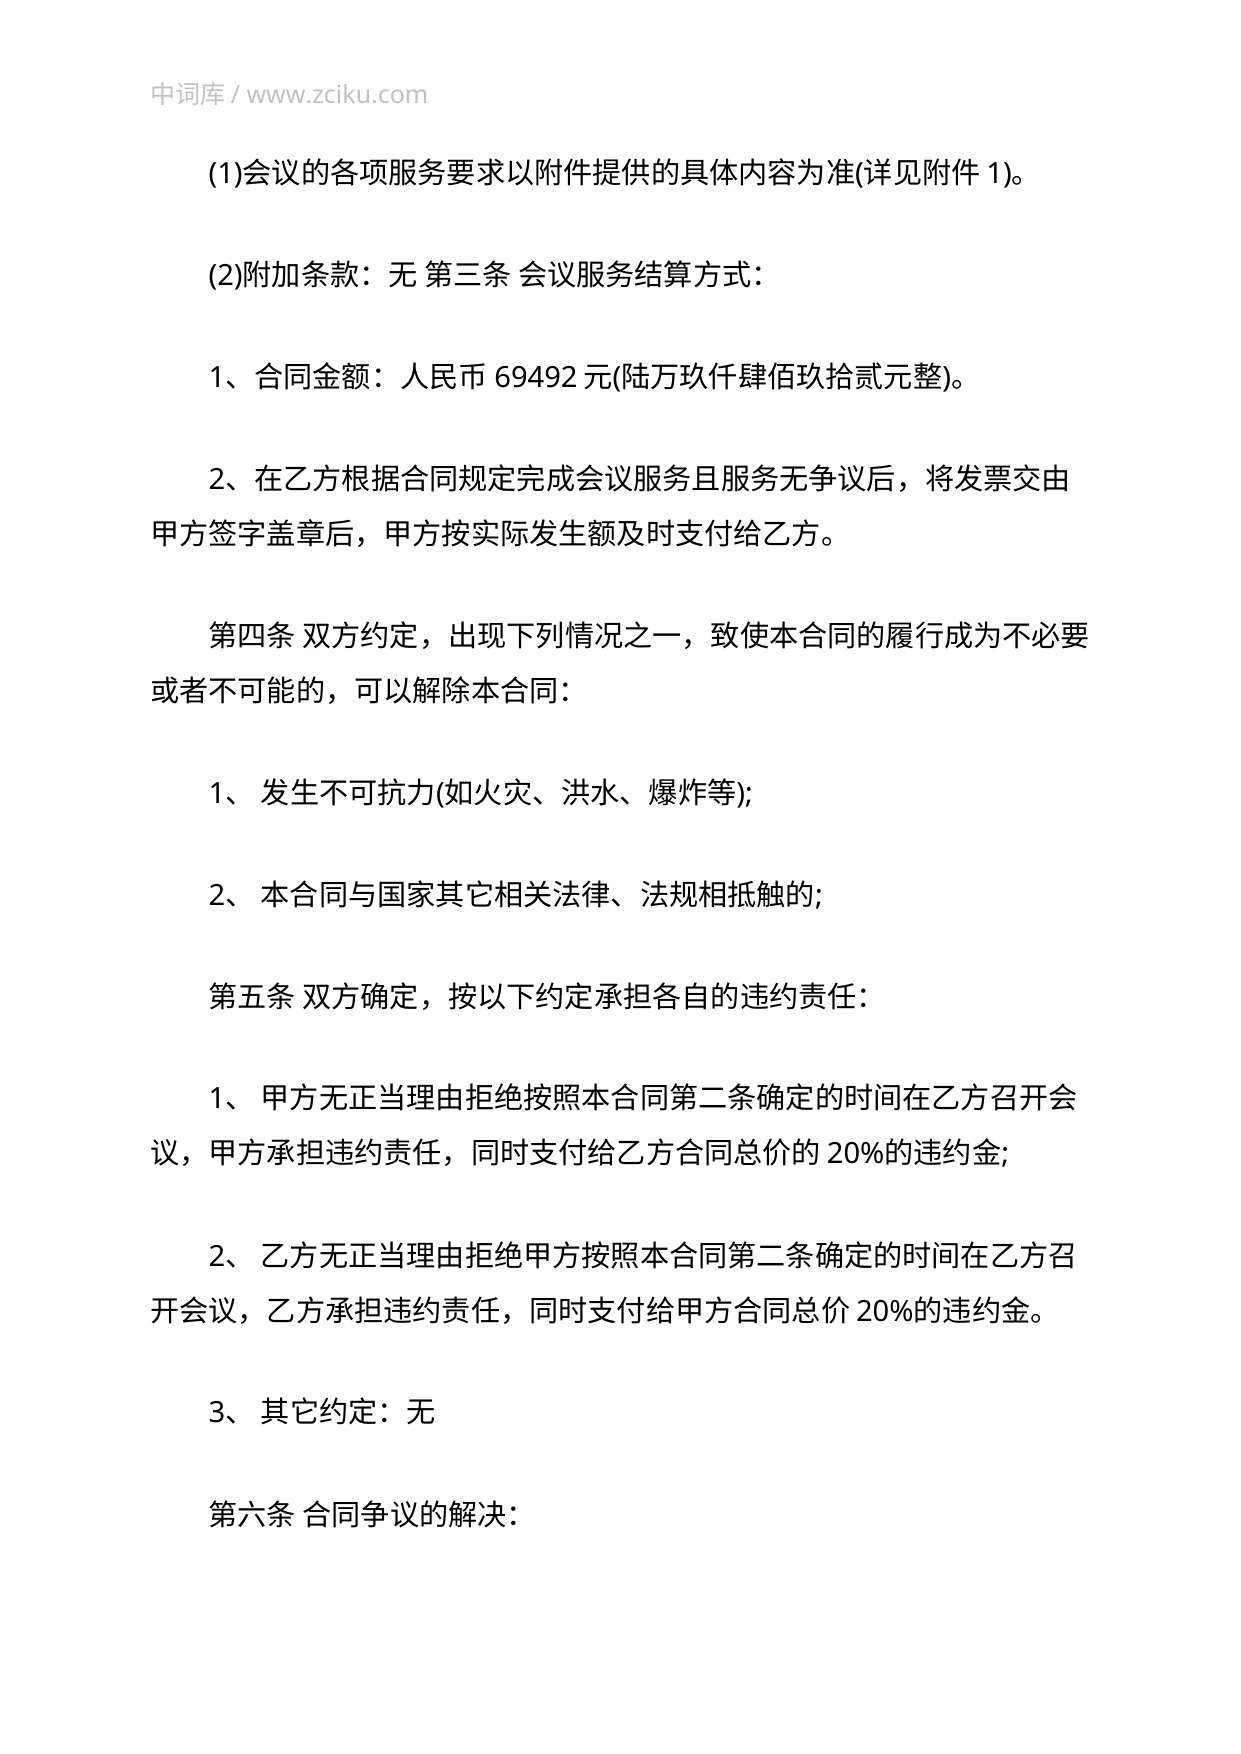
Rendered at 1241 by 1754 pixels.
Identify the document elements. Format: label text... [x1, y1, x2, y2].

text 2、 本合同与国家其它相关法律、法规相抵触的; [150, 871, 1090, 914]
text (1)会议的各项服务要求以附件提供的具体内容为准(详见附件1)。 [150, 150, 1090, 192]
text 1、合同金额：人民币 69492元(陆万玖仟肆佰玖拾贰元整)。 [150, 354, 1090, 396]
text 1、 发生不可抗力(如火灾、洪水、爆炸等); [150, 769, 1090, 812]
text 3、 其它约定：无 [150, 1389, 1090, 1431]
text 第六条 合同争议的解决： [150, 1491, 1090, 1533]
text 2、 乙方无正当理由拒绝甲方按照本合同第二条确定的时间在乙方召开会议，乙方承担违约责任，同时支付给甲方合同总价20%的违约金。 [150, 1232, 1090, 1329]
text 第四条 双方约定，出现下列情况之一，致使本合同的履行成为不必要或者不可能的，可以解除本合同： [150, 613, 1090, 710]
text (2)附加条款：无 第三条 会议服务结算方式： [150, 252, 1090, 294]
text 第五条 双方确定，按以下约定承担各自的违约责任： [150, 973, 1090, 1016]
text 2、在乙方根据合同规定完成会议服务且服务无争议后，将发票交由甲方签字盖章后，甲方按实际发生额及时支付给乙方。 [150, 456, 1090, 553]
text 1、 甲方无正当理由拒绝按照本合同第二条确定的时间在乙方召开会议，甲方承担违约责任，同时支付给乙方合同总价的20%的违约金; [150, 1075, 1090, 1172]
